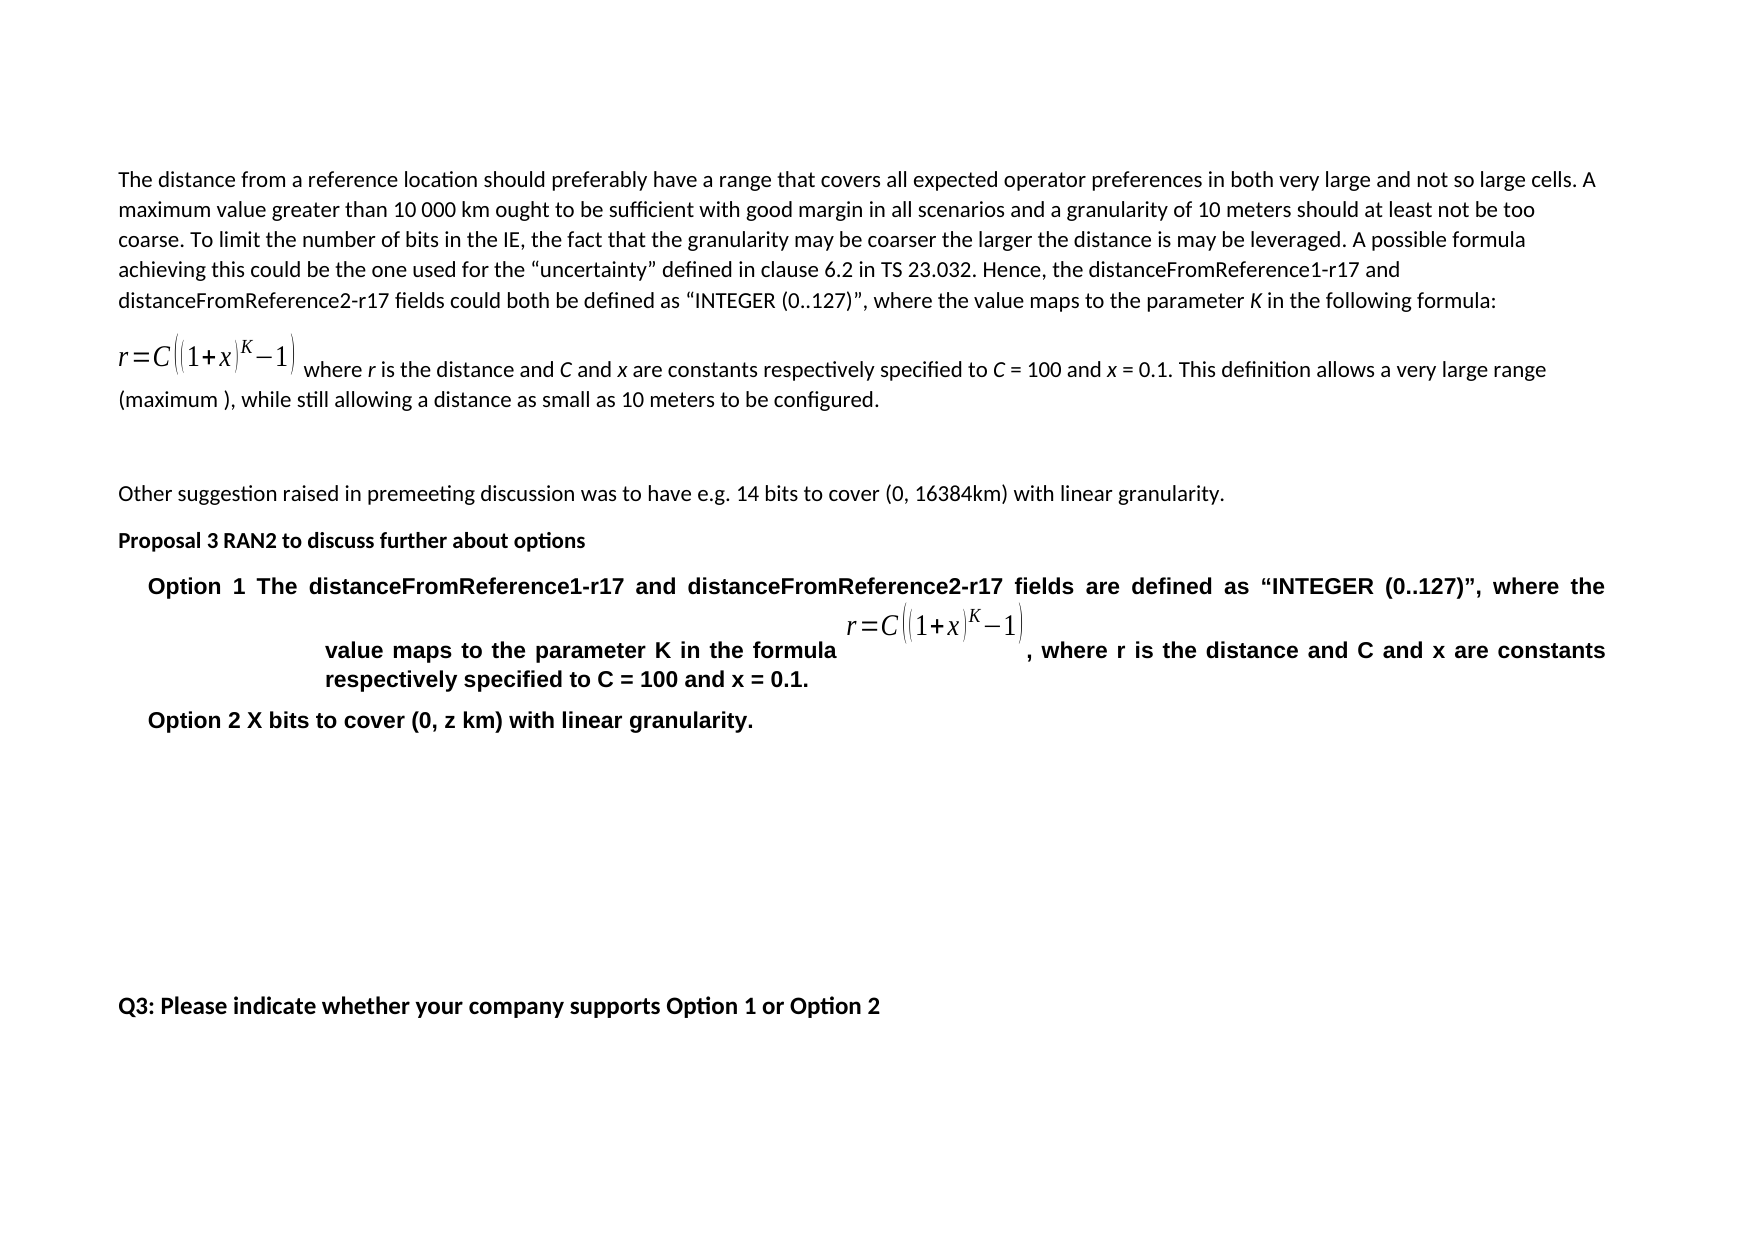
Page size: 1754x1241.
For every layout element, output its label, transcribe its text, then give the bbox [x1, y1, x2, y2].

text Q3: Please indicate whether your company supports Option 1 or Option 2 [118, 990, 1606, 1021]
text Option 1 The distanceFromReference1-r17 and distanceFromReference2-r17 fields are defined as “INTEGER (0..127)”, where the value maps to the parameter K in the formula , where r is the distance and C and x are constants respectively specified to C = 100 and x = 0.1. [148, 573, 1606, 692]
text Option 2 X bits to cover (0, z km) with linear granularity. [148, 707, 1606, 733]
text Other suggestion raised in premeeting discussion was to have e.g. 14 bits to cover (0, 16384km) with linear granularity. [118, 479, 1606, 507]
text The distance from a reference location should preferably have a range that covers all expected operator preferences in both very large and not so large cells. A maximum value greater than 10 000 km ought to be sufficient with good margin in all scenarios and a granularity of 10 meters should at least not be too coarse. To limit the number of bits in the IE, the fact that the granularity may be coarser the larger the distance is may be leveraged. A possible formula achieving this could be the one used for the “uncertainty” defined in clause 6.2 in TS 23.032. Hence, the distanceFromReference1-r17 and distanceFromReference2-r17 fields could both be defined as “INTEGER (0..127)”, where the value maps to the parameter K in the following formula: [118, 165, 1606, 314]
text where r is the distance and C and x are constants respectively specified to C = 100 and x = 0.1. This definition allows a very large range (maximum ), while still allowing a distance as small as 10 meters to be configured. [118, 333, 1606, 413]
text Proposal 3 RAN2 to discuss further about options [118, 526, 1606, 554]
